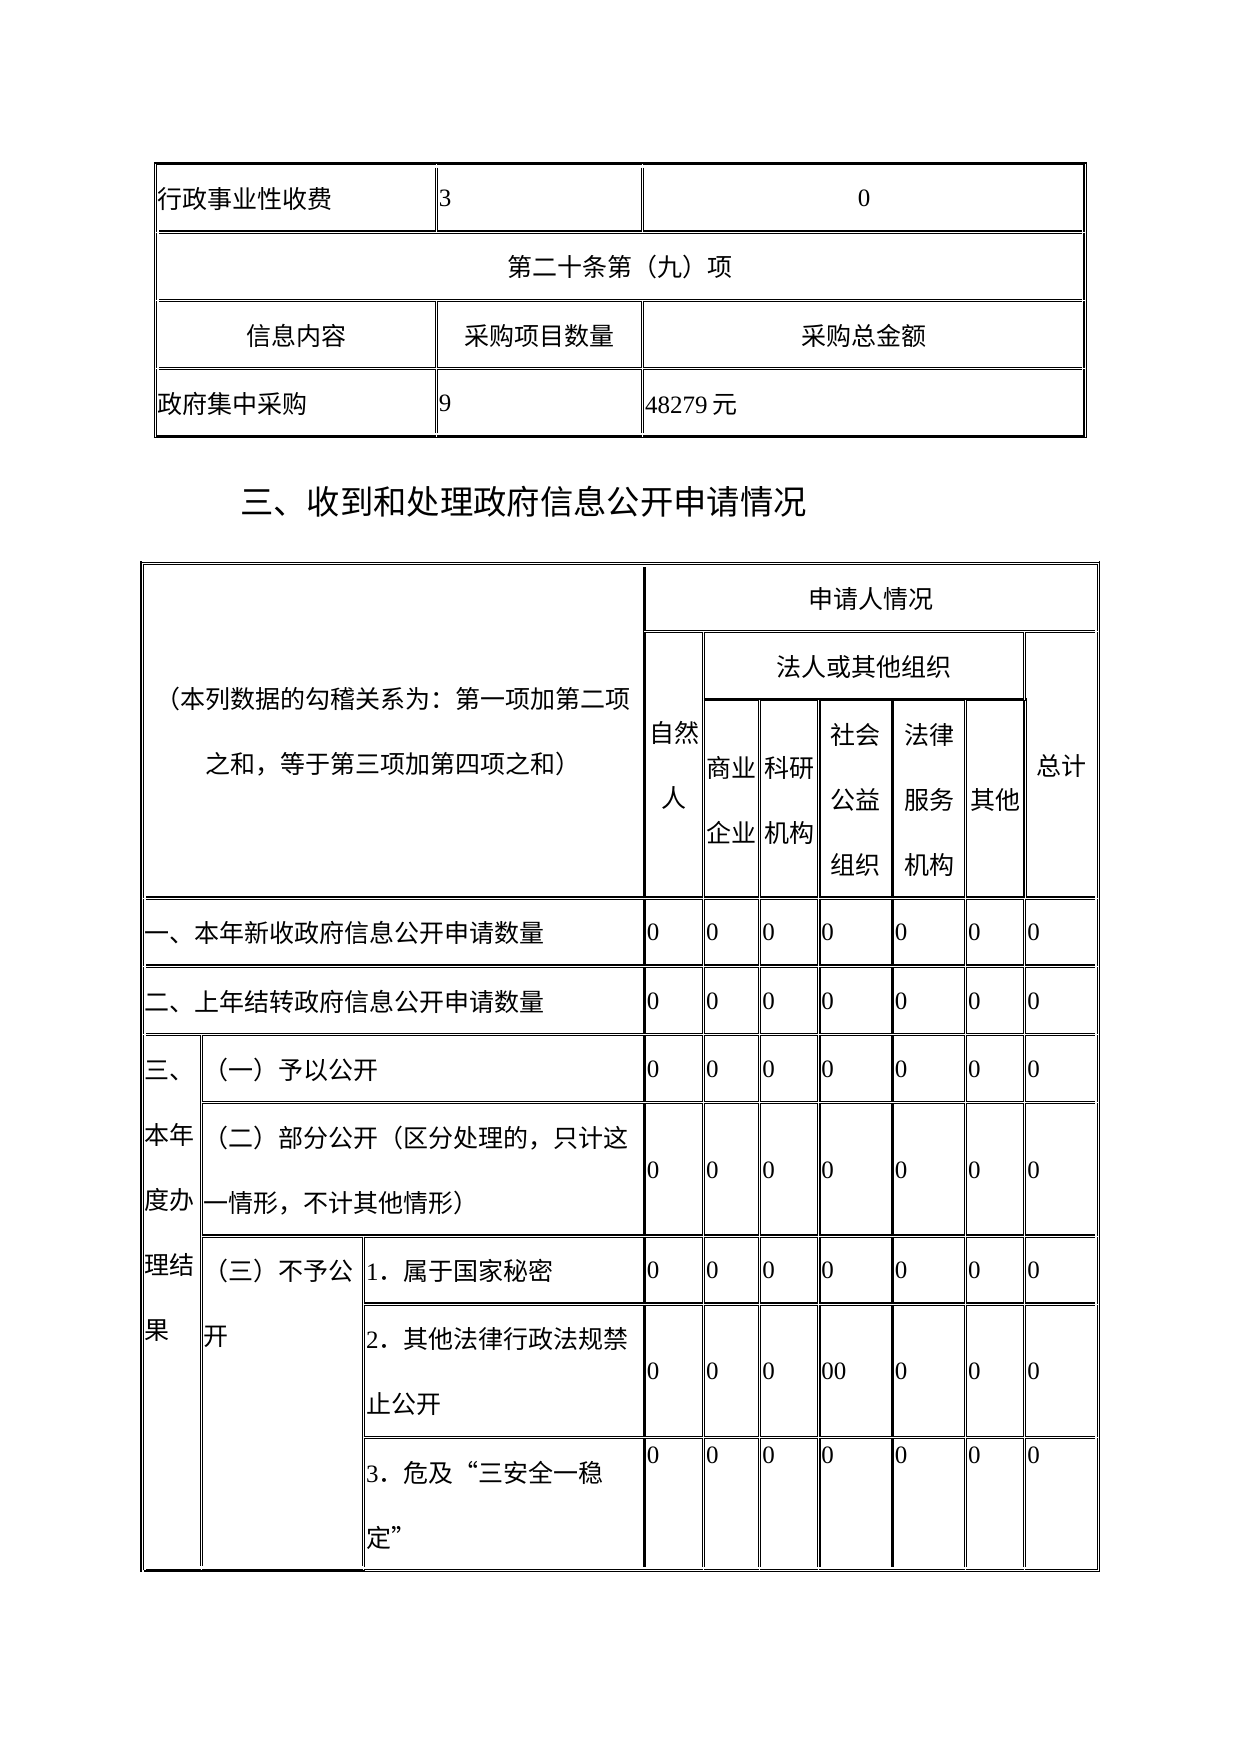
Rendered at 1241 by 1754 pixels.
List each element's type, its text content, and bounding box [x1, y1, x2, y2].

table_cell 0 [892, 1439, 966, 1569]
table_cell 0 [705, 1104, 758, 1234]
table_cell 二、上年结转政府信息公开申请数量 [144, 964, 643, 1033]
table_cell 0 [894, 1238, 964, 1302]
table_cell 0 [1025, 896, 1097, 964]
table_cell 0 [1026, 1234, 1097, 1302]
table_cell 0 [967, 1238, 1023, 1302]
table_cell 0 [705, 1238, 758, 1302]
table_cell 0 [761, 1104, 817, 1234]
table_cell 第二十条第（九）项 [157, 230, 1084, 298]
table_cell 0 [643, 165, 1083, 230]
table_cell 0 [967, 900, 1023, 964]
table_cell 0 [1026, 1302, 1097, 1436]
table_cell 0 [1025, 1436, 1098, 1569]
table_cell （一）予以公开 [203, 1036, 643, 1101]
table_cell 0 [967, 1104, 1023, 1234]
table_cell 0 [1025, 1101, 1098, 1234]
table_cell 3．危及“三安全一稳定” [364, 1439, 644, 1569]
table_cell 2．其他法律行政法规禁止公开 [365, 1306, 643, 1436]
table_cell 00 [821, 1306, 891, 1436]
table_header 申请人情况 [644, 565, 1097, 630]
table_cell （三）不予公开 [201, 1238, 363, 1569]
table_cell 信息内容 [157, 299, 435, 367]
table_cell 法律服务机构 [894, 701, 964, 896]
table_header （本列数据的勾稽关系为：第一项加第二项之和，等于第三项加第四项之和） [144, 565, 644, 896]
table_cell 0 [761, 1306, 817, 1436]
table_cell 0 [761, 1238, 817, 1302]
table_cell 0 [894, 900, 964, 964]
table_cell 0 [894, 1036, 964, 1101]
table_cell 9 [436, 370, 643, 435]
table_cell 0 [1025, 1033, 1098, 1101]
table_cell 0 [821, 1104, 891, 1234]
table_cell 0 [761, 968, 817, 1033]
table_cell 0 [761, 900, 817, 964]
table_cell 0 [646, 1306, 702, 1436]
table_cell 三、本年度办理结果 [142, 1033, 201, 1569]
table_cell 法人或其他组织 [705, 633, 1023, 698]
table_cell 0 [966, 1439, 1025, 1569]
table_cell 自然人 [646, 633, 702, 896]
table_cell 0 [646, 900, 702, 964]
table_cell 采购项目数量 [438, 302, 641, 367]
table_cell 0 [646, 1238, 702, 1302]
table_cell 一、本年新收政府信息公开申请数量 [144, 896, 643, 964]
table_cell 0 [705, 1306, 758, 1436]
table_cell 3 [436, 165, 643, 230]
table_cell 0 [705, 900, 758, 964]
table_cell 0 [894, 968, 964, 1033]
table_cell 科研机构 [761, 701, 817, 896]
table_cell 0 [967, 1306, 1023, 1436]
table_cell 0 [646, 1104, 702, 1234]
table_cell 0 [819, 1439, 892, 1569]
table_cell 0 [894, 1104, 964, 1234]
table_cell （二）部分公开（区分处理的，只计这一情形，不计其他情形） [203, 1104, 643, 1234]
table_cell 0 [761, 1036, 817, 1101]
table_cell 0 [644, 1439, 703, 1569]
table_cell 0 [894, 1306, 964, 1436]
table_cell 0 [967, 968, 1023, 1033]
table_cell 采购总金额 [644, 299, 1084, 367]
table_cell 其他 [967, 701, 1023, 896]
table_cell 0 [646, 1036, 702, 1101]
text 三、收到和处理政府信息公开申请情况 [187, 467, 1053, 532]
table_cell 0 [646, 968, 702, 1033]
table_cell 0 [821, 1238, 891, 1302]
table_cell 总计 [1025, 630, 1098, 896]
table_cell 0 [1026, 964, 1097, 1033]
table_cell 0 [821, 900, 891, 964]
table_cell 0 [821, 968, 891, 1033]
table_cell 政府集中采购 [155, 367, 436, 435]
table_cell 商业企业 [705, 701, 758, 896]
table_cell 0 [760, 1436, 819, 1569]
table_cell 0 [821, 1036, 891, 1101]
table_cell 0 [705, 968, 758, 1033]
table_cell 0 [705, 1036, 758, 1101]
table_cell 0 [967, 1036, 1023, 1101]
table_cell 行政事业性收费 [157, 165, 436, 230]
table_cell 社会公益组织 [821, 701, 891, 896]
table_cell 48279元 [643, 367, 1085, 435]
table_cell 1．属于国家秘密 [365, 1238, 643, 1302]
table_cell 0 [704, 1439, 760, 1569]
